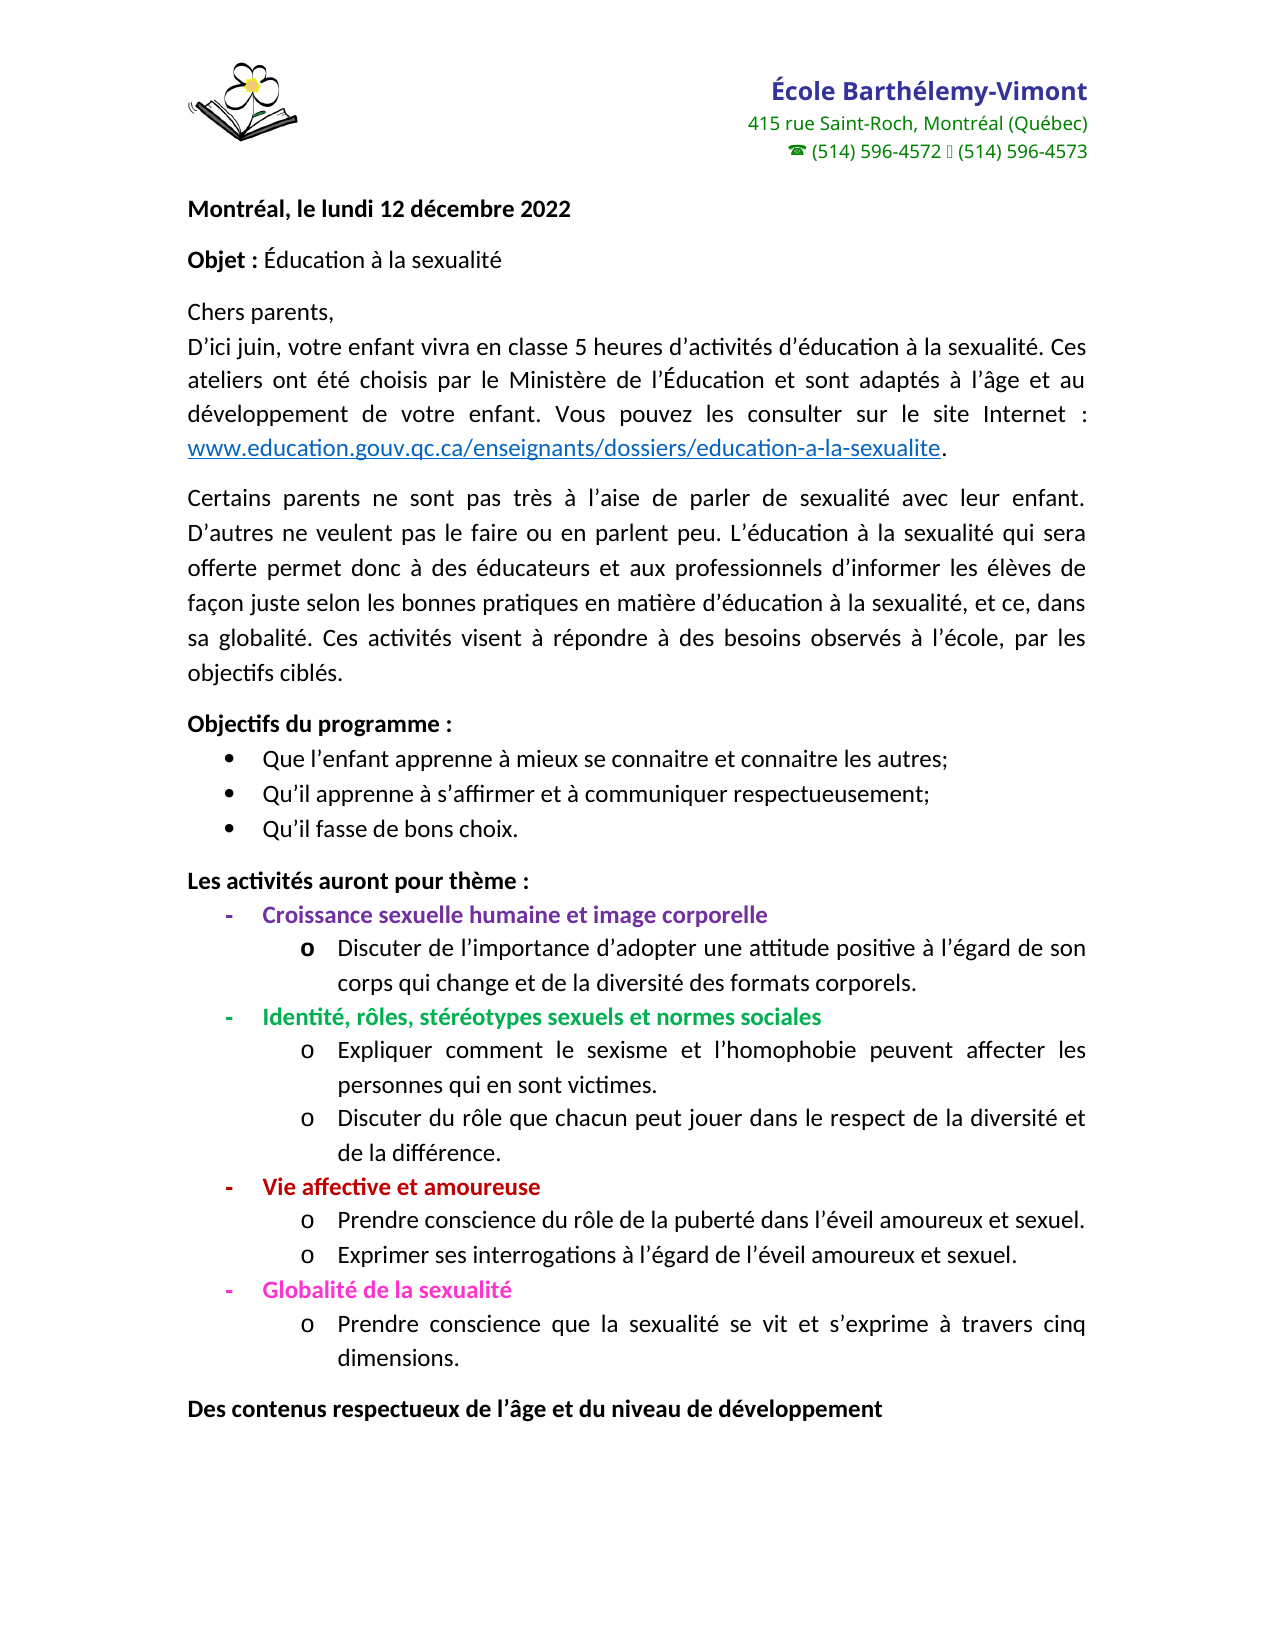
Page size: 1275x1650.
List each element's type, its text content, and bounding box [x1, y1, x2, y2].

list Vie affective et amoureuse [225, 1171, 1087, 1201]
text Chers parents, [187, 296, 1087, 327]
list Identité, rôles, stéréotypes sexuels et normes sociales [225, 1001, 1087, 1031]
list Prendre conscience que la sexualité se vit et s’exprime à travers cinq dimensions. [300, 1308, 1087, 1373]
text Objectifs du programme : [187, 708, 1087, 739]
list Qu’il fasse de bons choix. [225, 813, 1087, 844]
picture [187, 56, 306, 144]
list Exprimer ses interrogations à l’égard de l’éveil amoureux et sexuel. [300, 1239, 1087, 1271]
list Prendre conscience du rôle de la puberté dans l’éveil amoureux et sexuel. [300, 1204, 1087, 1236]
list Discuter du rôle que chacun peut jouer dans le respect de la diversité et de la différence. [300, 1102, 1087, 1168]
text Les activités auront pour thème : [187, 865, 1087, 896]
list Qu’il apprenne à s’affirmer et à communiquer respectueusement; [225, 778, 1087, 809]
list Discuter de l’importance d’adopter une attitude positive à l’égard de son corps qui change et de la diversité des formats corporels. [300, 932, 1087, 998]
text Objet : Éducation à la sexualité [187, 244, 1087, 275]
list Expliquer comment le sexisme et l’homophobie peuvent affecter les personnes qui en sont victimes. [300, 1034, 1087, 1099]
text Des contenus respectueux de l’âge et du niveau de développement [187, 1393, 1087, 1423]
text Certains parents ne sont pas très à l’aise de parler de sexualité avec leur enfant. D’autres ne veulent pas le faire ou en parlent peu. L’éducation à la sexualité qui sera offerte permet donc à des éducateurs et aux professionnels d’informer les élèves de façon juste selon les bonnes pratiques en matière d’éducation à la sexualité, et ce, dans sa globalité. Ces activités visent à répondre à des besoins observés à l’école, par les objectifs ciblés. [187, 482, 1087, 687]
list Croissance sexuelle humaine et image corporelle [225, 899, 1087, 929]
list Globalité de la sexualité [225, 1274, 1087, 1305]
text D’ici juin, votre enfant vivra en classe 5 heures d’activités d’éducation à la sexualité. Ces ateliers ont été choisis par le Ministère de l’Éducation et sont adaptés à l’âge et au développement de votre enfant. Vous pouvez les consulter sur le site Internet : www.education.gouv.qc.ca/enseignants/dossiers/education-a-la-sexualite. [187, 331, 1087, 462]
text Montréal, le lundi 12 décembre 2022 [187, 193, 1087, 223]
list Que l’enfant apprenne à mieux se connaitre et connaitre les autres; [225, 743, 1087, 774]
